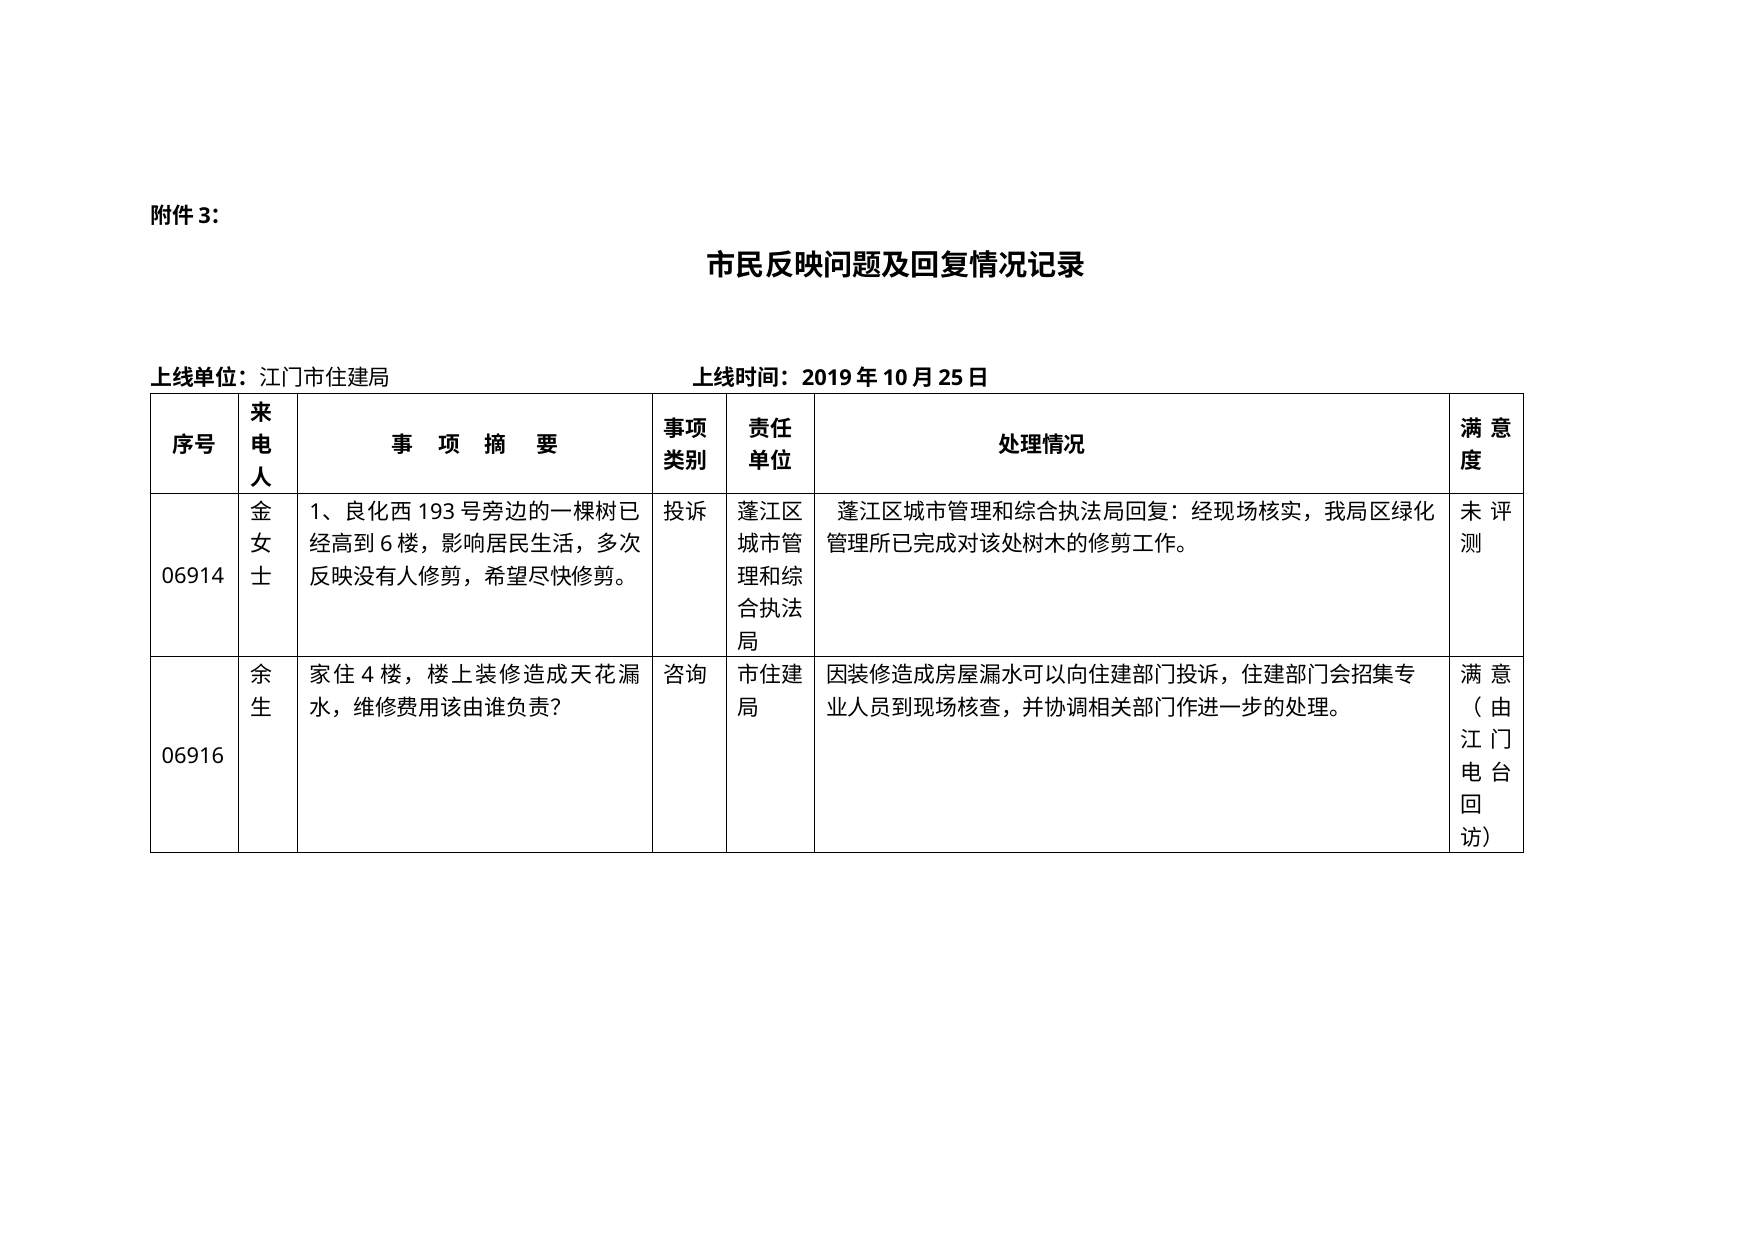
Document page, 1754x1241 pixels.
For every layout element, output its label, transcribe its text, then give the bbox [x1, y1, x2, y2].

table_header 序号 [151, 394, 238, 492]
text 市民反映问题及回复情况记录 [150, 230, 1604, 295]
text 附件3： [150, 198, 1604, 230]
table_cell 咨询 [653, 657, 726, 852]
table_header 处理情况 [815, 394, 1449, 492]
table_cell 蓬江区城市管理和综合执法局 [727, 494, 814, 656]
table_cell 1、良化西193号旁边的一棵树已经高到6楼，影响居民生活，多次反映没有人修剪，希望尽快修剪。 [298, 494, 652, 656]
table_cell 蓬江区城市管理和综合执法局回复：经现场核实，我局区绿化管理所已完成对该处树木的修剪工作。 [815, 494, 1449, 656]
table_header 满意度 [1450, 394, 1523, 492]
table_cell 家住4楼，楼上装修造成天花漏水，维修费用该由谁负责？ [298, 657, 652, 852]
table_header 事项 类别 [653, 394, 726, 492]
table_header 事 项 摘 要 [298, 394, 652, 492]
table_cell 未评测 [1450, 494, 1523, 656]
table_cell 投诉 [653, 494, 726, 656]
table_cell 满意（由江门电台回访） [1450, 657, 1523, 852]
table_cell 余 生 [239, 657, 297, 852]
table_header 来电人 [239, 394, 297, 492]
table_cell 06914 [151, 494, 238, 656]
table_cell 金女士 [239, 494, 297, 656]
table_cell 市住建局 [727, 657, 814, 852]
table_cell 因装修造成房屋漏水可以向住建部门投诉，住建部门会招集专业人员到现场核查，并协调相关部门作进一步的处理。 [815, 657, 1449, 852]
text 上线单位：江门市住建局 上线时间：2019年10月25日 [150, 360, 1604, 393]
table_cell 06916 [151, 657, 238, 852]
table_header 责任 单位 [727, 394, 814, 492]
